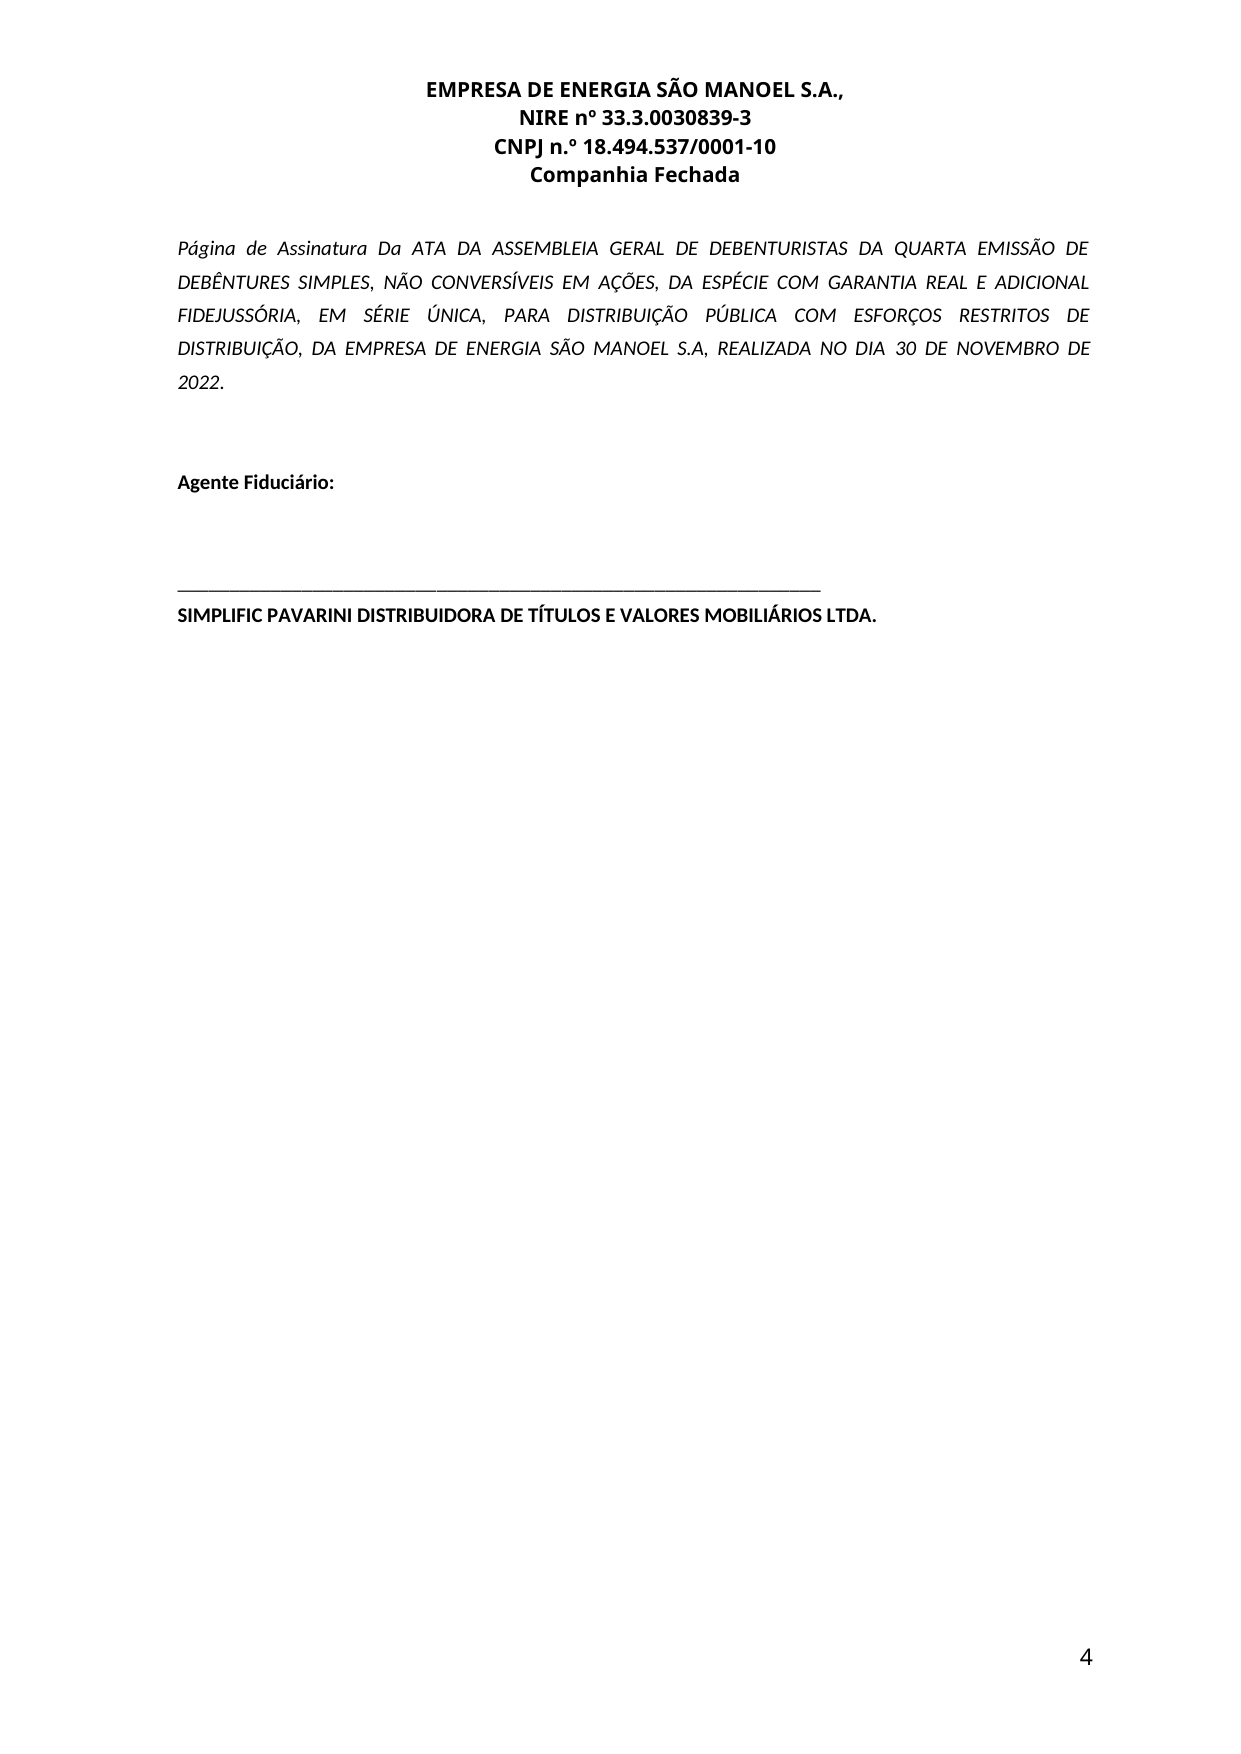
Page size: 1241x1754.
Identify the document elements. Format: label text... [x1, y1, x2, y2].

text SIMPLIFIC PAVARINI DISTRIBUIDORA DE TÍTULOS E VALORES MOBILIÁRIOS LTDA. [177, 596, 1092, 629]
text ______________________________________________________________ [177, 562, 1092, 596]
text Página de Assinatura Da ATA DA ASSEMBLEIA GERAL DE DEBENTURISTAS DA QUARTA EMISSÃO DE DEBÊNTURES SIMPLES, NÃO CONVERSÍVEIS EM AÇÕES, DA ESPÉCIE COM GARANTIA REAL E ADICIONAL FIDEJUSSÓRIA, EM SÉRIE ÚNICA, PARA DISTRIBUIÇÃO PÚBLICA COM ESFORÇOS RESTRITOS DE DISTRIBUIÇÃO, DA EMPRESA DE ENERGIA SÃO MANOEL S.A, REALIZADA NO DIA 30 DE NOVEMBRO DE 2022. [177, 229, 1092, 396]
text Agente Fiduciário: [177, 462, 1092, 496]
